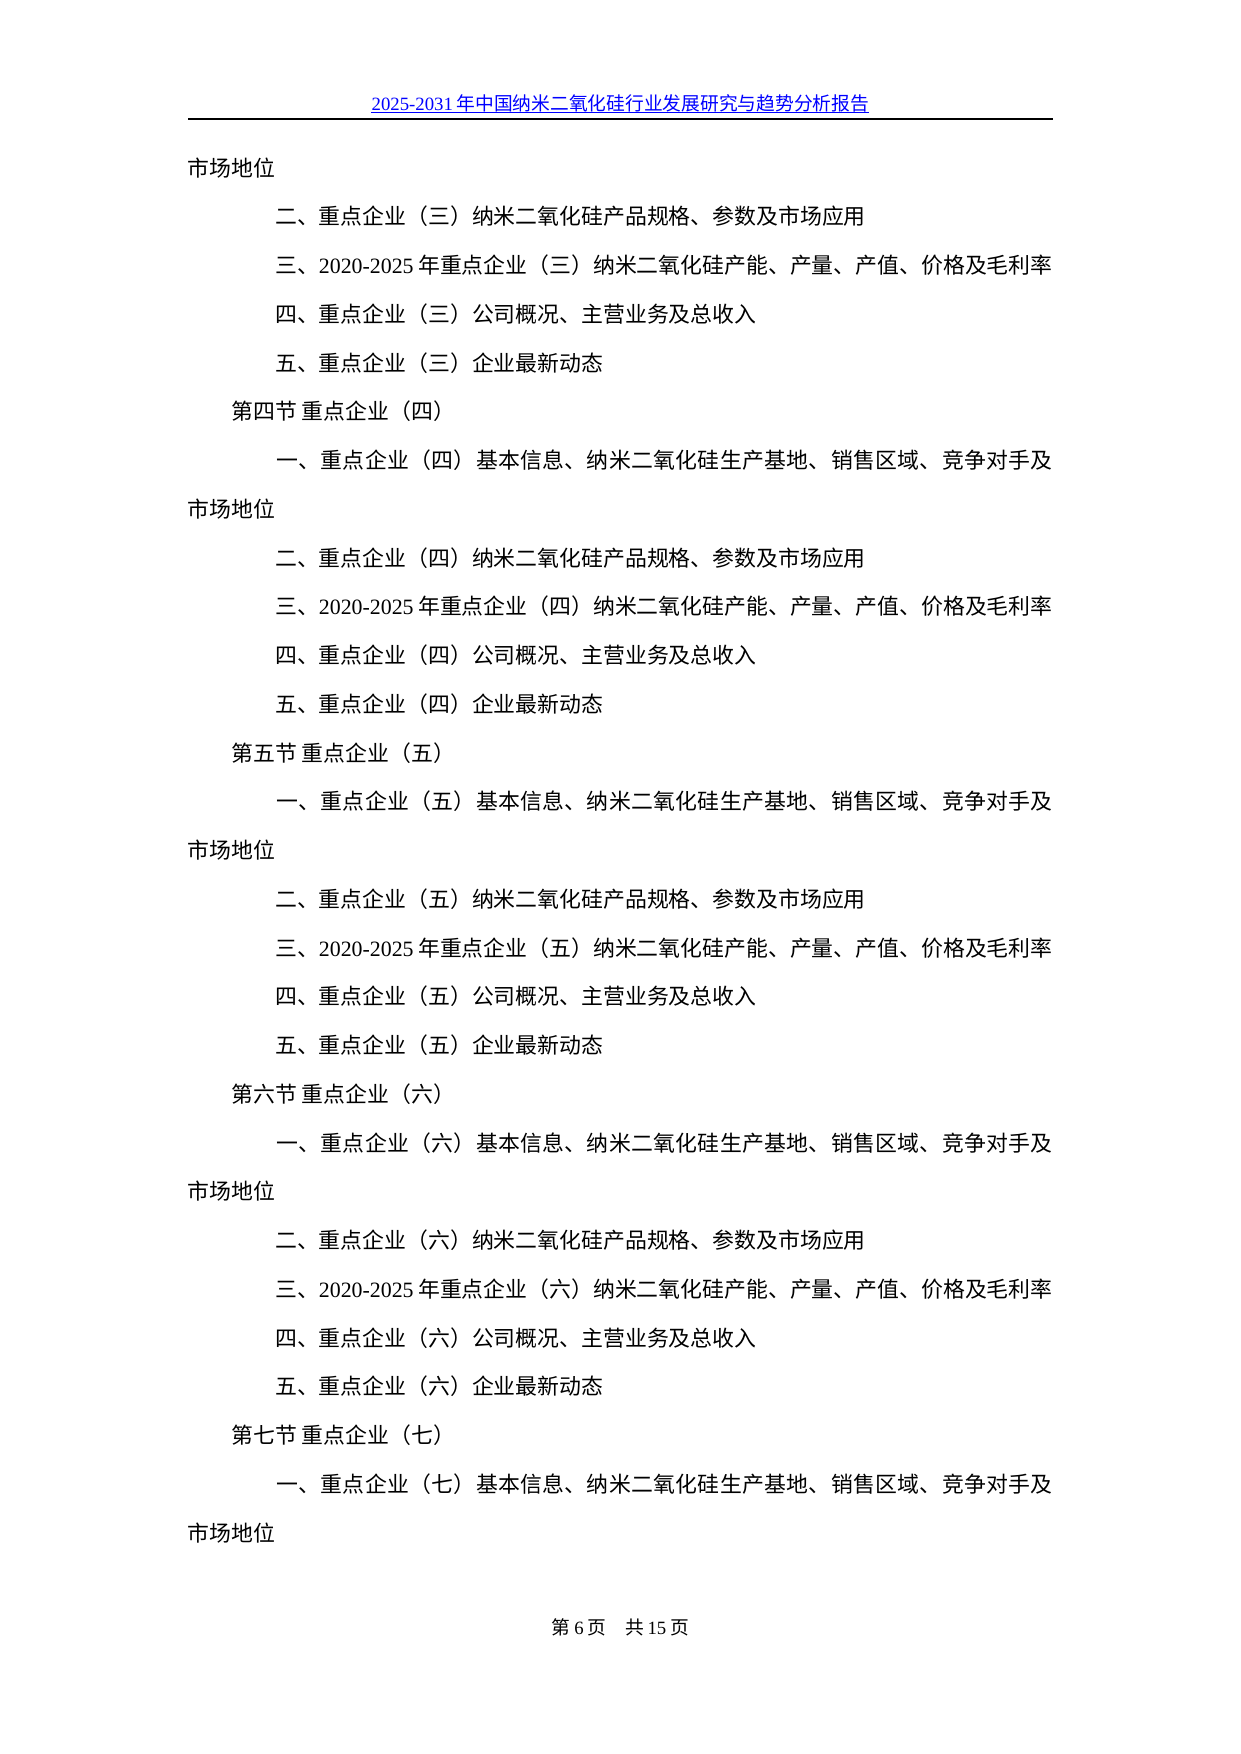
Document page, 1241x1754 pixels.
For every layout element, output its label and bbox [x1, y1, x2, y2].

text [187, 150, 1053, 1548]
